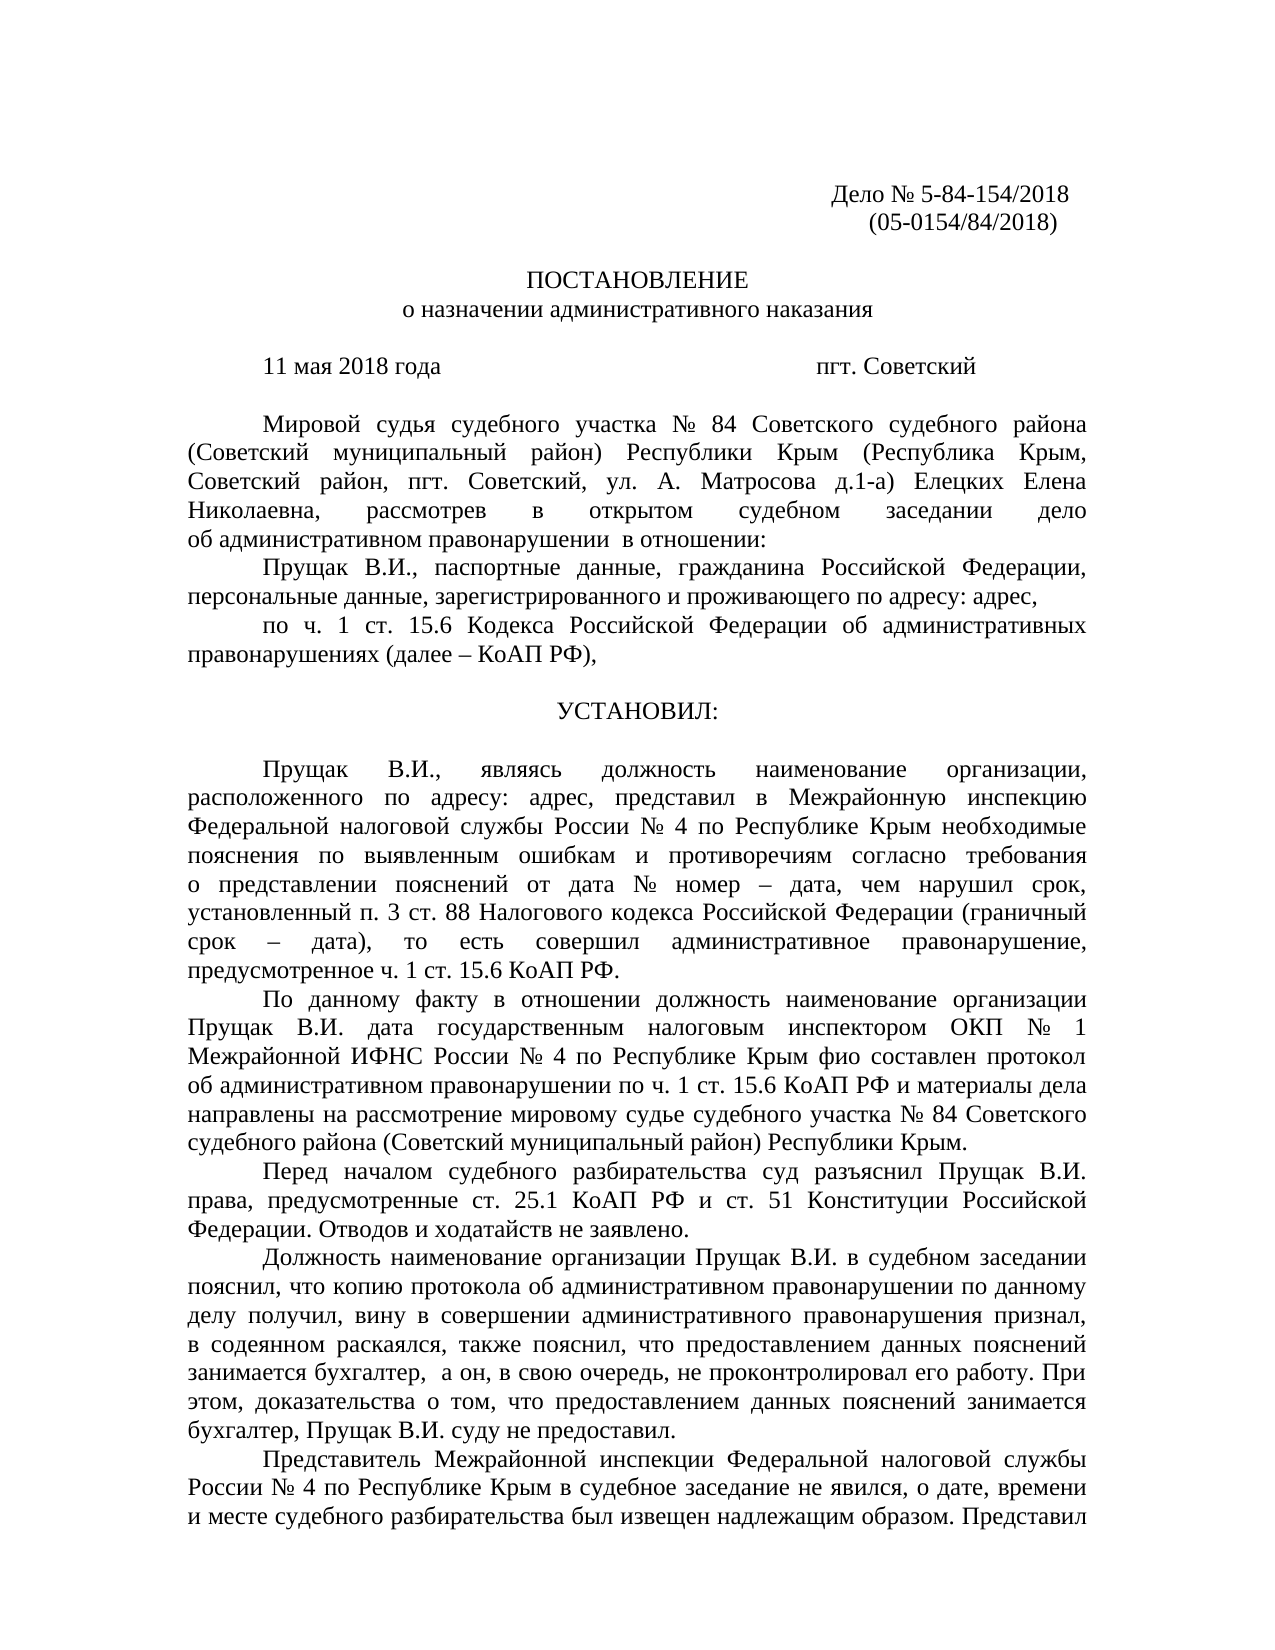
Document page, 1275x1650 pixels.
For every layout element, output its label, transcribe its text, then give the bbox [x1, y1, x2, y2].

text Прущак В.И., паспортные данные, гражданина Российской Федерации, персональные данные, зарегистрированного и проживающего по адресу: адрес, [187, 552, 1087, 610]
text Дело № 5-84-154/2018 [187, 179, 1087, 207]
text Перед началом судебного разбирательства суд разъяснил Прущак В.И. права, предусмотренные ст. 25.1 КоАП РФ и ст. 51 Конституции Российской Федерации. Отводов и ходатайств не заявлено. [187, 1156, 1087, 1242]
text По данному факту в отношении должность наименование организации Прущак В.И. дата государственным налоговым инспектором ОКП № 1 Межрайонной ИФНС России № 4 по Республике Крым фио составлен протокол об административном правонарушении по ч. 1 ст. 15.6 КоАП РФ и материалы дела направлены на рассмотрение мировому судье судебного участка № 84 Советского судебного района (Советский муниципальный район) Республики Крым. [187, 984, 1087, 1156]
text УСТАНОВИЛ: [187, 696, 1087, 725]
text Должность наименование организации Прущак В.И. в судебном заседании пояснил, что копию протокола об административном правонарушении по данному делу получил, вину в совершении административного правонарушения признал, в содеянном раскаялся, также пояснил, что предоставлением данных пояснений занимается бухгалтер, а он, в свою очередь, не проконтролировал его работу. При этом, доказательства о том, что предоставлением данных пояснений занимается бухгалтер, Прущак В.И. суду не предоставил. [187, 1242, 1087, 1444]
text 11 мая 2018 года пгт. Советский [187, 351, 1087, 380]
text (05-0154/84/2018) [187, 207, 1087, 236]
text по ч. 1 ст. 15.6 Кодекса Российской Федерации об административных правонарушениях (далее – КоАП РФ), [187, 610, 1087, 667]
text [187, 1444, 1087, 1530]
text о назначении административного наказания [187, 294, 1087, 322]
text ПОСТАНОВЛЕНИЕ [187, 265, 1087, 294]
text Мировой судья судебного участка № 84 Советского судебного района (Советский муниципальный район) Республики Крым (Республика Крым, Советский район, пгт. Советский, ул. А. Матросова д.1-а) Елецких Елена Николаевна, рассмотрев в открытом судебном заседании дело об административном правонарушении в отношении: [187, 409, 1087, 552]
text Прущак В.И., являясь должность наименование организации, расположенного по адресу: адрес, представил в Межрайонную инспекцию Федеральной налоговой службы России № 4 по Республике Крым необходимые пояснения по выявленным ошибкам и противоречиям согласно требования о представлении пояснений от дата № номер – дата, чем нарушил срок, установленный п. 3 ст. 88 Налогового кодекса Российской Федерации (граничный срок – дата), то есть совершил административное правонарушение, предусмотренное ч. 1 ст. 15.6 КоАП РФ. [187, 754, 1087, 984]
